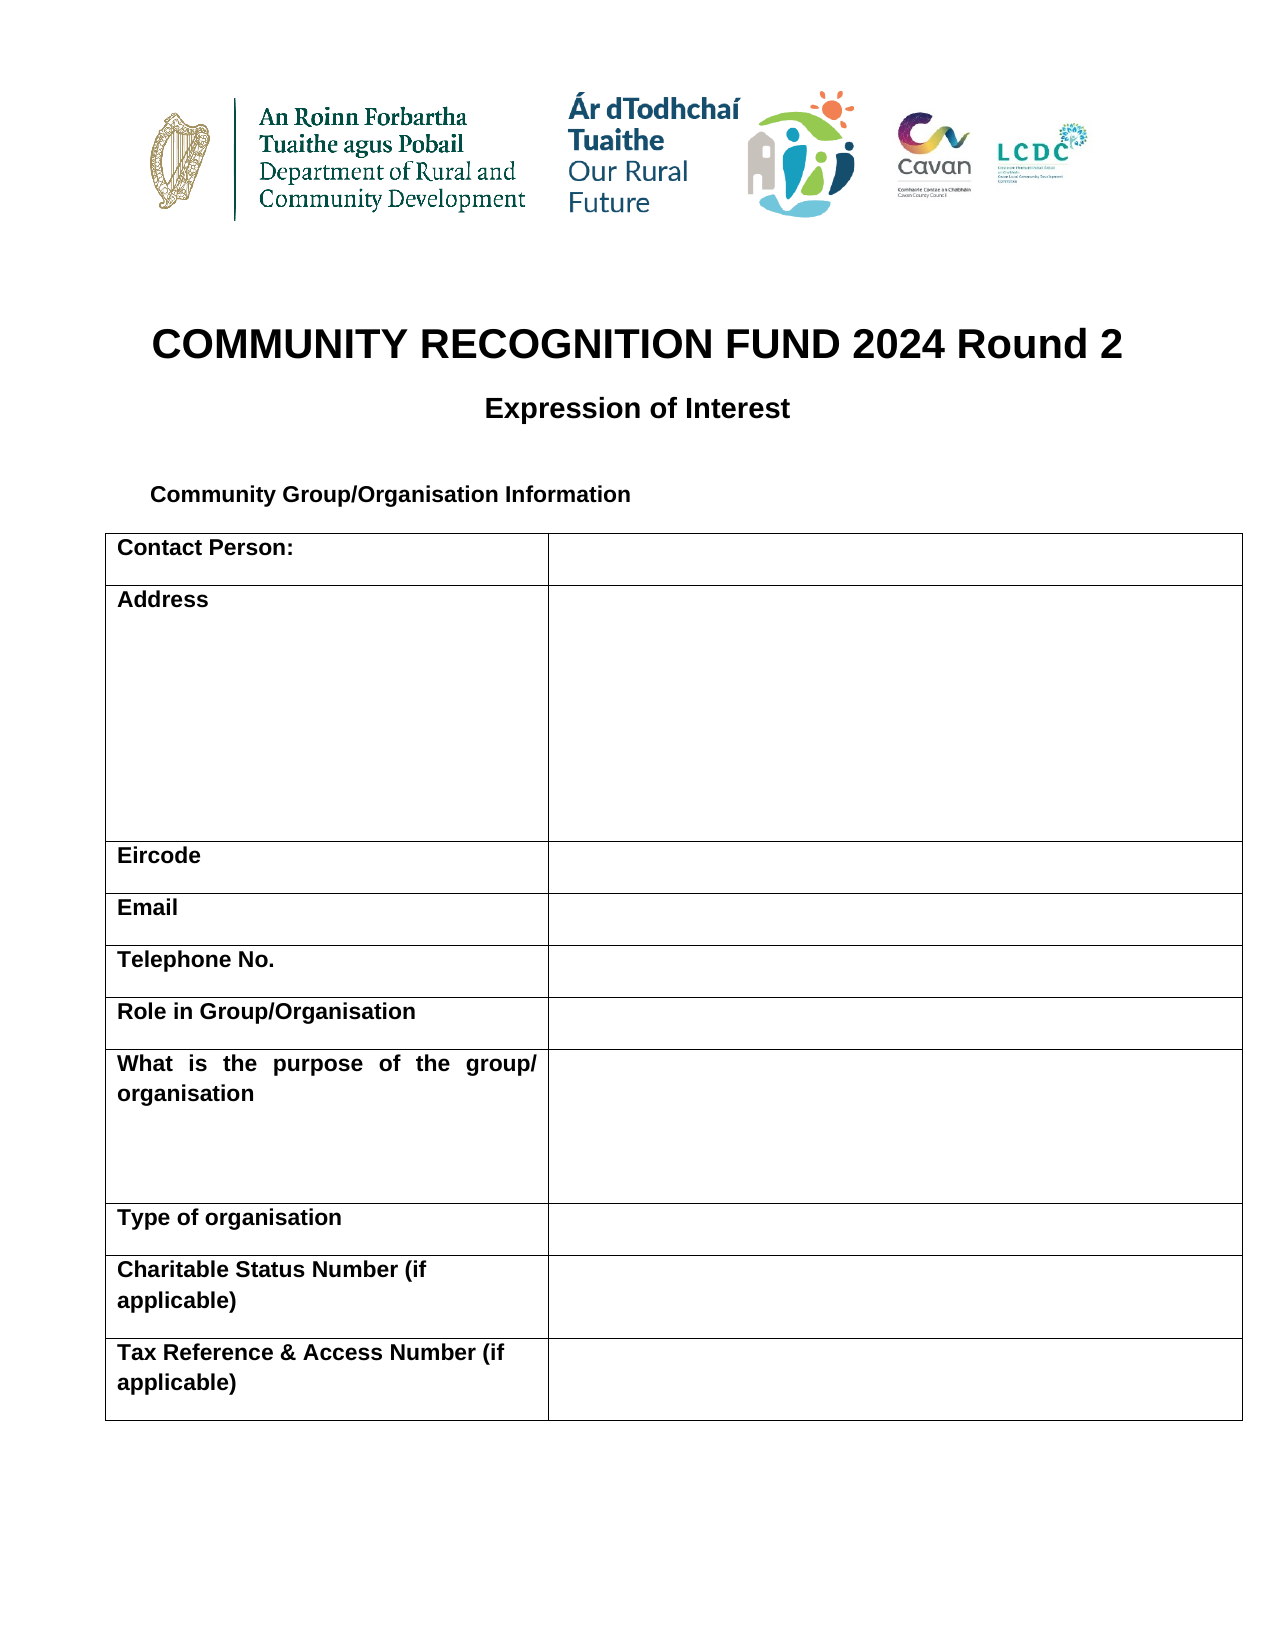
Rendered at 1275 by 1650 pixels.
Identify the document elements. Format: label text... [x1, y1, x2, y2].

text Expression of Interest [150, 391, 1125, 425]
table_cell [549, 894, 1242, 945]
table_cell Tax Reference & Access Number (if applicable) [106, 1339, 548, 1420]
text Community Group/Organisation Information [150, 481, 1125, 508]
table_cell [549, 946, 1242, 997]
table_cell Telephone No. [106, 946, 548, 997]
picture [150, 98, 526, 221]
table_cell [549, 1256, 1242, 1338]
table_cell Charitable Status Number (if applicable) [106, 1256, 548, 1338]
table_cell [549, 586, 1242, 841]
table_cell [549, 842, 1242, 893]
table_cell Type of organisation [106, 1204, 548, 1255]
table_cell [549, 1339, 1242, 1420]
table_cell Email [106, 894, 548, 945]
table_cell Address [106, 586, 548, 841]
text COMMUNITY RECOGNITION FUND 2024 Round 2 [150, 319, 1125, 367]
table_cell [549, 1204, 1242, 1255]
picture [877, 73, 1102, 234]
picture [567, 91, 855, 218]
table_cell What is the purpose of the group/ organisation [106, 1050, 548, 1203]
table_cell Role in Group/Organisation [106, 998, 548, 1049]
table_header Contact Person: [106, 534, 548, 584]
table_cell [549, 1050, 1242, 1203]
table_header [549, 534, 1242, 584]
table_cell [549, 998, 1242, 1049]
table_cell Eircode [106, 842, 548, 893]
